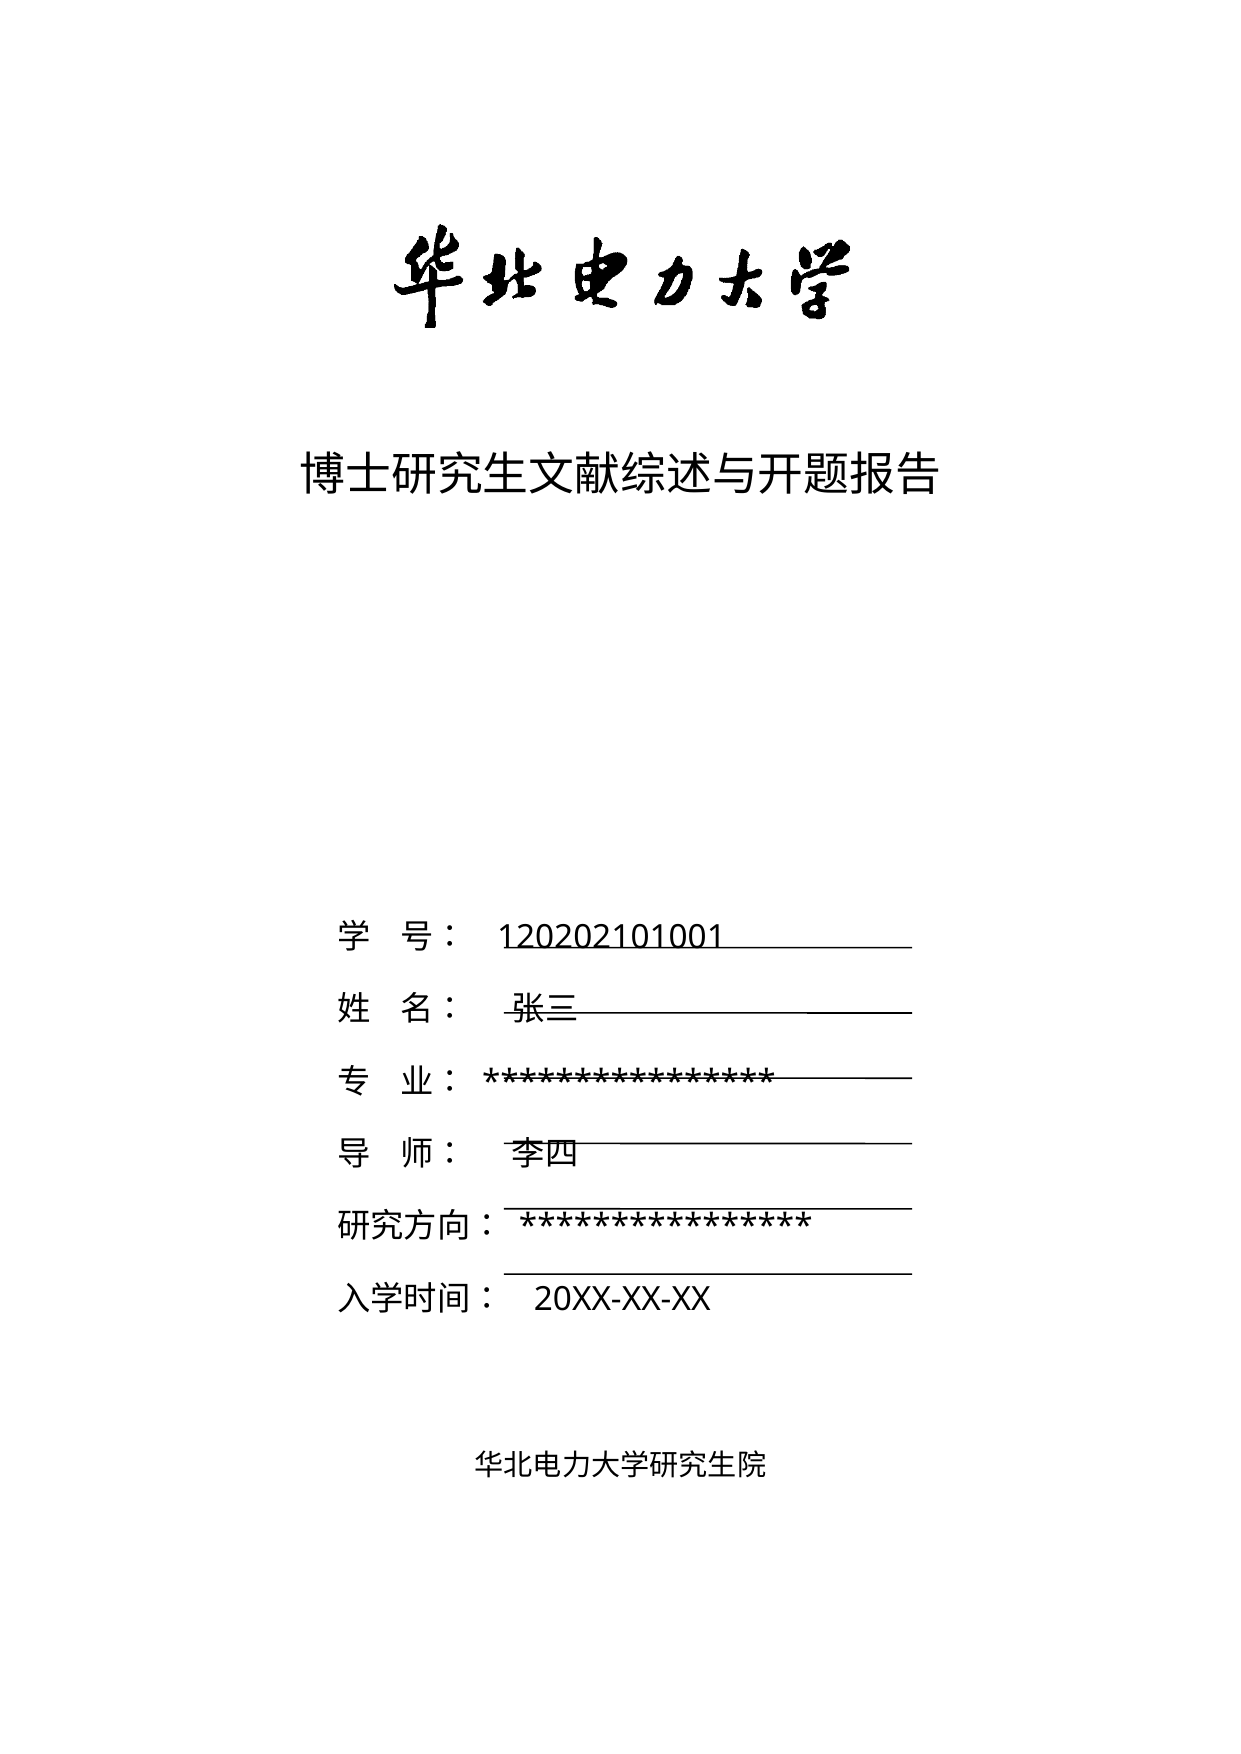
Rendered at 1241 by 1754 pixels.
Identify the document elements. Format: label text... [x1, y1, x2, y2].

text 华北电力大学研究生院 [187, 1442, 1053, 1484]
text 入学时间∶ 20XX-XX-XX [337, 1272, 1053, 1320]
text 学 号∶ 120202101001 [337, 909, 1053, 958]
text 博士研究生文献综述与开题报告 [187, 422, 1053, 519]
picture [382, 194, 858, 339]
text 姓 名∶ 张三 [337, 982, 1053, 1030]
text 研究方向∶ **************** [337, 1199, 1053, 1248]
text 导 师∶ 李四 [337, 1127, 1053, 1175]
text 专 业∶ **************** [337, 1054, 1053, 1103]
